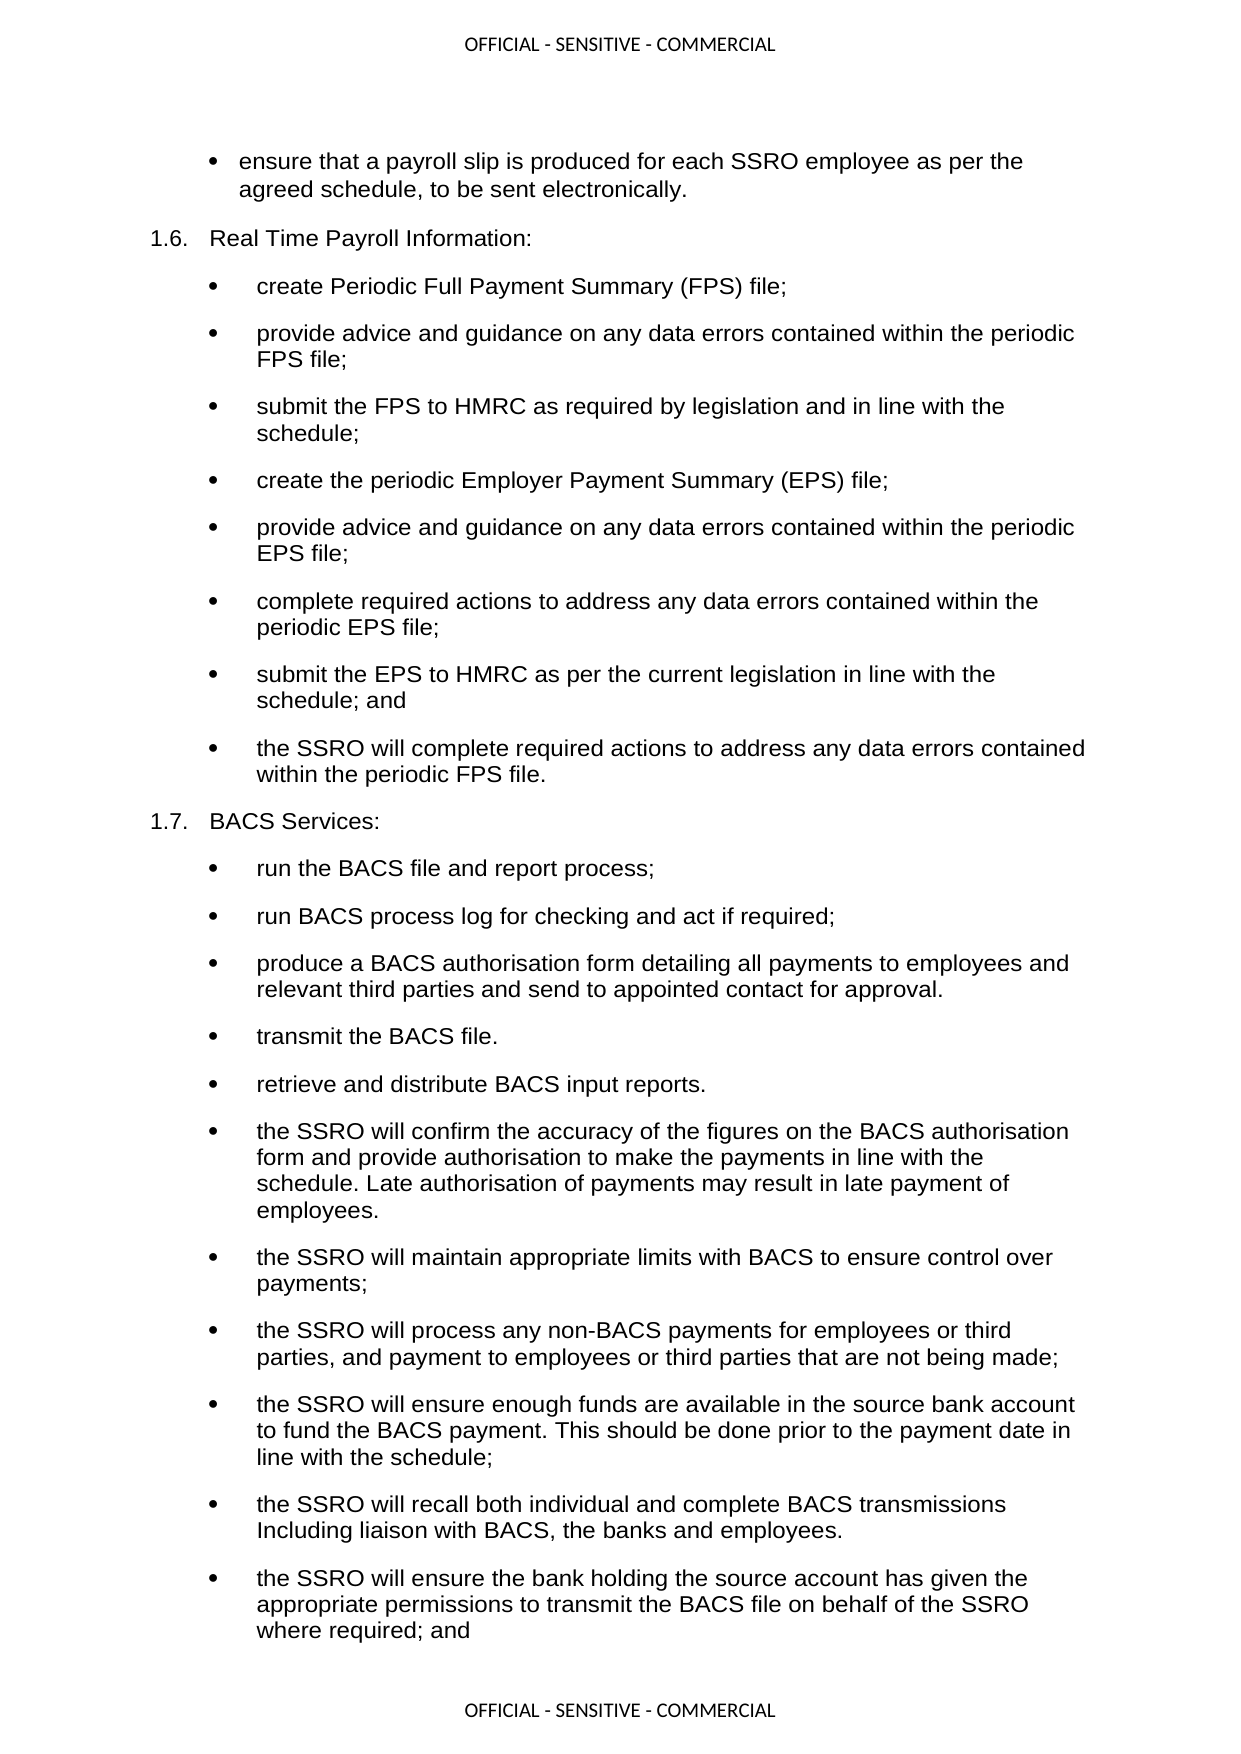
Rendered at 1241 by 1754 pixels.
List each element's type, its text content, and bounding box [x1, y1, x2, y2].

text the SSRO will confirm the accuracy of the figures on the BACS authorisation form and provide authorisation to make the payments in line with the schedule. Late authorisation of payments may result in late payment of employees. [209, 1118, 1090, 1223]
text the SSRO will complete required actions to address any data errors contained within the periodic FPS file. [209, 735, 1090, 787]
text the SSRO will recall both individual and complete BACS transmissions Including liaison with BACS, the banks and employees. [209, 1491, 1090, 1544]
text create the periodic Employer Payment Summary (EPS) file; [209, 467, 1090, 493]
text Real Time Payroll Information: [150, 225, 1090, 252]
text the SSRO will process any non-BACS payments for employees or third parties, and payment to employees or third parties that are not being made; [209, 1317, 1090, 1370]
text transmit the BACS file. [209, 1023, 1090, 1050]
text complete required actions to address any data errors contained within the periodic EPS file; [209, 588, 1090, 640]
text the SSRO will ensure enough funds are available in the source bank account to fund the BACS payment. This should be done prior to the payment date in line with the schedule; [209, 1391, 1090, 1470]
text run the BACS file and report process; [209, 855, 1090, 882]
text submit the EPS to HMRC as per the current legislation in line with the schedule; and [209, 661, 1090, 714]
text run BACS process log for checking and act if required; [209, 903, 1090, 929]
text create Periodic Full Payment Summary (FPS) file; [209, 273, 1090, 299]
text the SSRO will maintain appropriate limits with BACS to ensure control over payments; [209, 1244, 1090, 1297]
text produce a BACS authorisation form detailing all payments to employees and relevant third parties and send to appointed contact for approval. [209, 950, 1090, 1002]
text provide advice and guidance on any data errors contained within the periodic EPS file; [209, 514, 1090, 567]
text retrieve and distribute BACS input reports. [209, 1071, 1090, 1097]
list ensure that a payroll slip is produced for each SSRO employee as per the agreed schedule, to be sent electronically. [209, 148, 1061, 202]
text submit the FPS to HMRC as required by legislation and in line with the schedule; [209, 393, 1090, 446]
text provide advice and guidance on any data errors contained within the periodic FPS file; [209, 320, 1090, 372]
text the SSRO will ensure the bank holding the source account has given the appropriate permissions to transmit the BACS file on behalf of the SSRO where required; and [209, 1564, 1090, 1643]
text BACS Services: [150, 808, 1090, 834]
